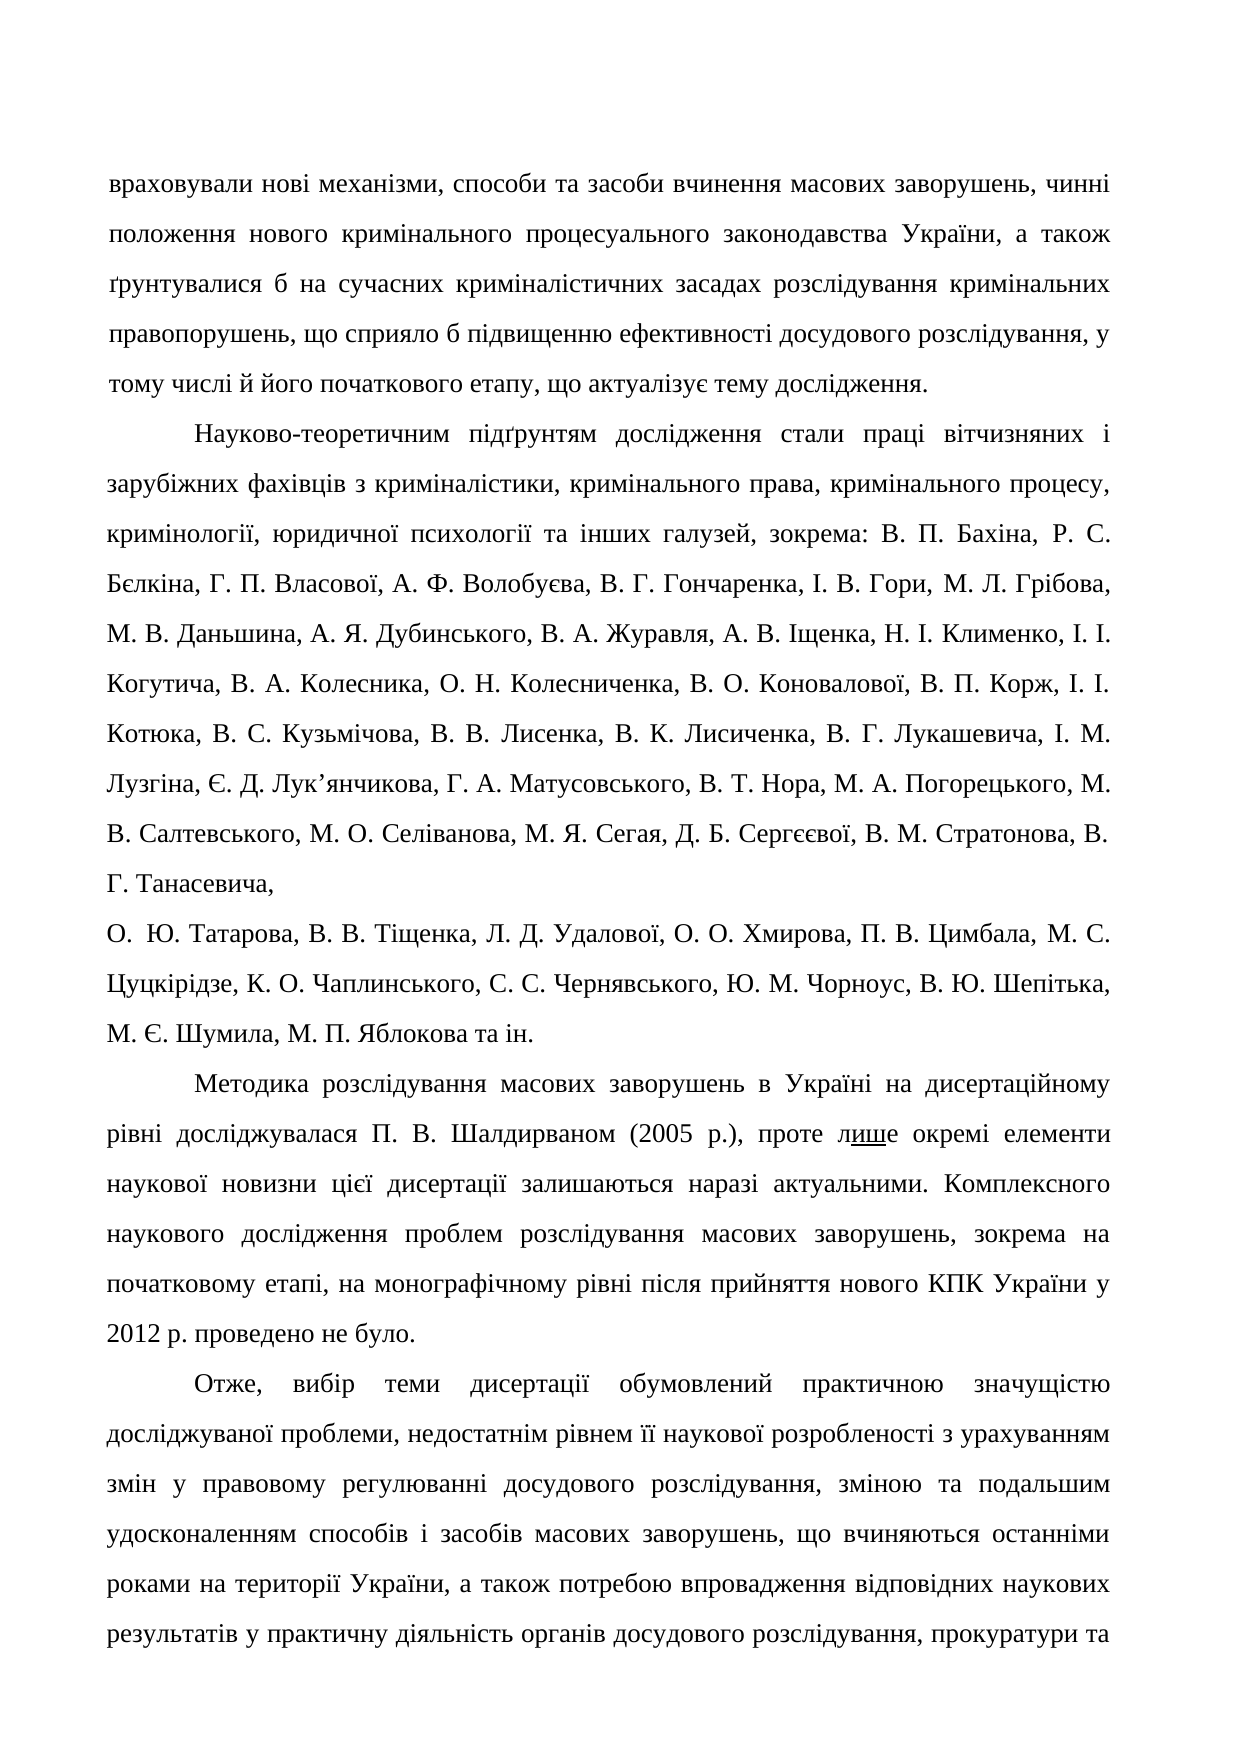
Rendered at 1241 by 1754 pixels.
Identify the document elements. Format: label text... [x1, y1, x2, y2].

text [106, 1352, 1111, 1652]
text Науково-теоретичним підґрунтям дослідження стали праці вітчизняних і зарубіжних фахівців з криміналістики, кримінального права, кримінального процесу, кримінології, юридичної психології та інших галузей, зокрема: В. П. Бахіна, Р. С. Бєлкіна, Г. П. Власової, А. Ф. Волобуєва, В. Г. Гончаренка, І. В. Гори, М. Л. Грібова, М. В. Даньшина, А. Я. Дубинського, В. А. Журавля, А. В. Іщенка, Н. І. Клименко, І. І. Когутича, В. А. Колесника, О. Н. Колесниченка, В. О. Коновалової, В. П. Корж, І. І. Котюка, В. С. Кузьмічова, В. В. Лисенка, В. К. Лисиченка, В. Г. Лукашевича, І. М. Лузгіна, Є. Д. Лук’янчикова, Г. А. Матусовського, В. Т. Нора, М. А. Погорецького, М. В. Салтевського, М. О. Селіванова, М. Я. Сегая, Д. Б. Сергєєвої, В. М. Стратонова, В. Г. Танасевича, [106, 402, 1111, 902]
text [108, 152, 1111, 402]
text О. Ю. Татарова, В. В. Тіщенка, Л. Д. Удалової, О. О. Хмирова, П. В. Цимбала, М. С. Цуцкірідзе, К. О. Чаплинського, С. С. Чернявського, Ю. М. Чорноус, В. Ю. Шепітька, М. Є. Шумила, М. П. Яблокова та ін. [106, 902, 1111, 1052]
text Методика розслідування масових заворушень в Україні на дисертаційному рівні досліджувалася П. В. Шалдирваном (2005 р.), проте лише окремі елементи наукової новизни цієї дисертації залишаються наразі актуальними. Комплексного наукового дослідження проблем розслідування масових заворушень, зокрема на початковому етапі, на монографічному рівні після прийняття нового КПК України у 2012 р. проведено не було. [106, 1052, 1111, 1352]
